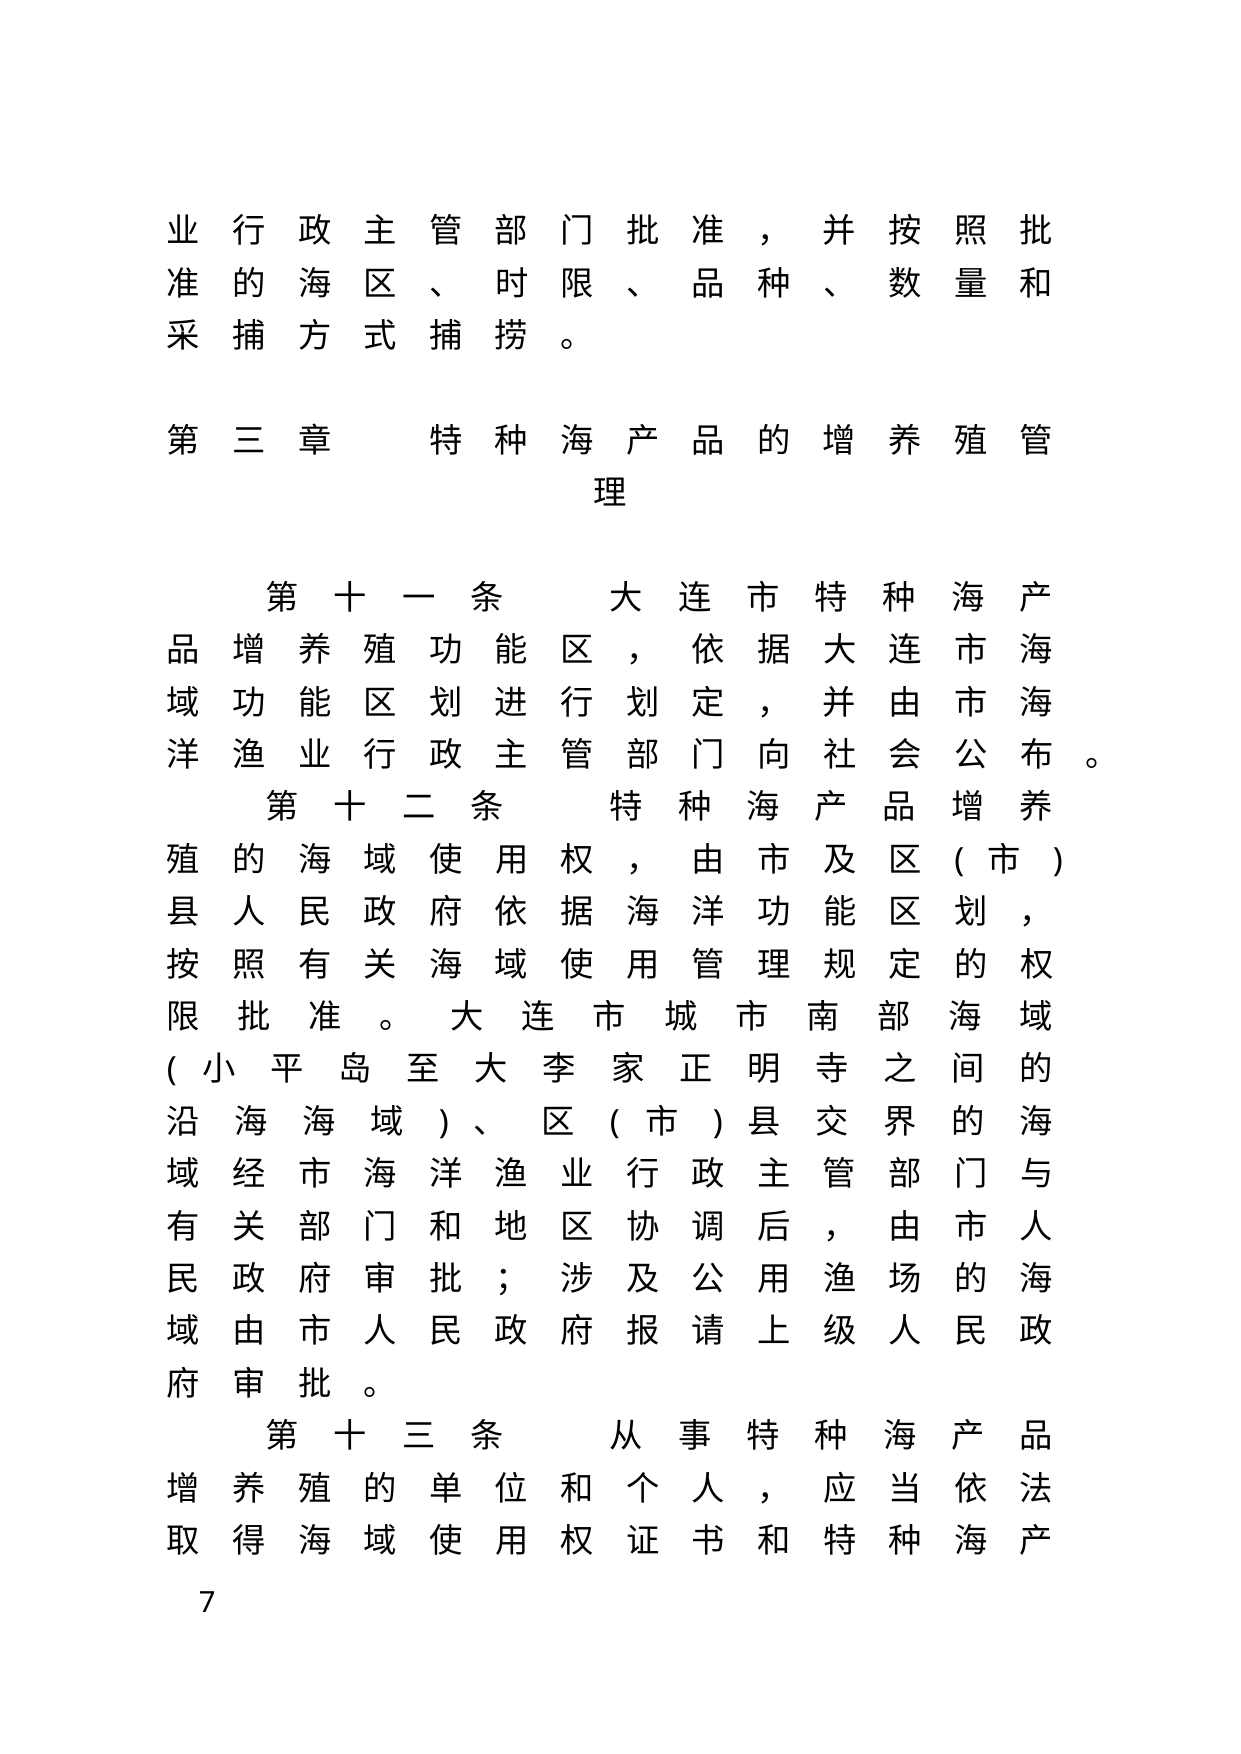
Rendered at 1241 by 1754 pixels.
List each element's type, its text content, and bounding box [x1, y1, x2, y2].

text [167, 1407, 1085, 1564]
text 第十一条 大连市特种海产品增养殖功能区，依据大连市海域功能区划进行划定，并由市海洋渔业行政主管部门向社会公布。 [167, 568, 1085, 778]
text 第三章 特种海产品的增养殖管理 [167, 411, 1085, 516]
text 第十二条 特种海产品增养殖的海域使用权，由市及区(市)县人民政府依据海洋功能区划，按照有关海域使用管理规定的权限批准。大连市城市南部海域(小平岛至大李家正明寺之间的沿海海域)、区(市)县交界的海域经市海洋渔业行政主管部门与有关部门和地区协调后，由市人民政府审批；涉及公用渔场的海域由市人民政府报请上级人民政府审批。 [167, 778, 1085, 1407]
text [167, 202, 1085, 359]
